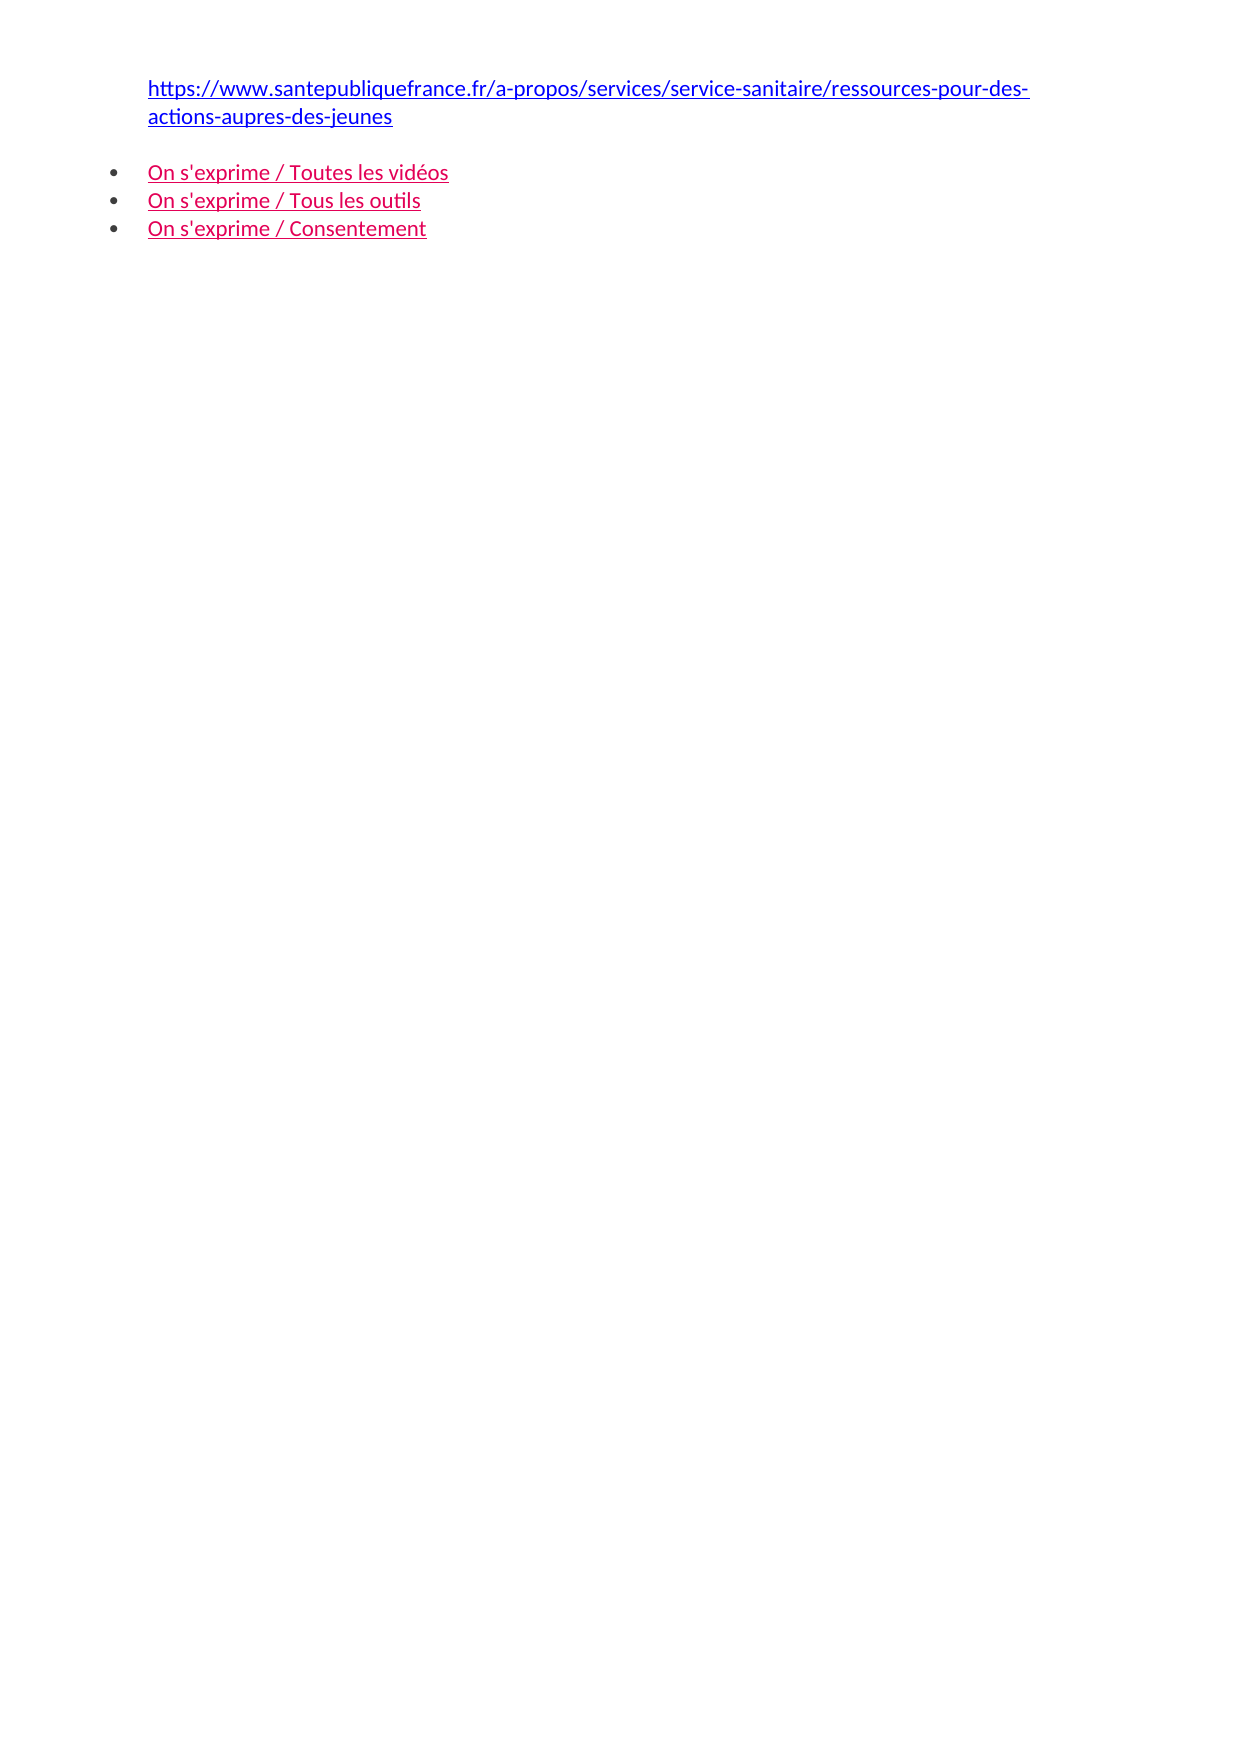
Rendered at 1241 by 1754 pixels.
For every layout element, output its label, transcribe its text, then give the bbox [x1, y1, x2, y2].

list On s'exprime / Tous les outils [110, 186, 1093, 214]
list On s'exprime / Consentement [110, 214, 1093, 242]
list On s'exprime / Toutes les vidéos [110, 158, 1093, 186]
